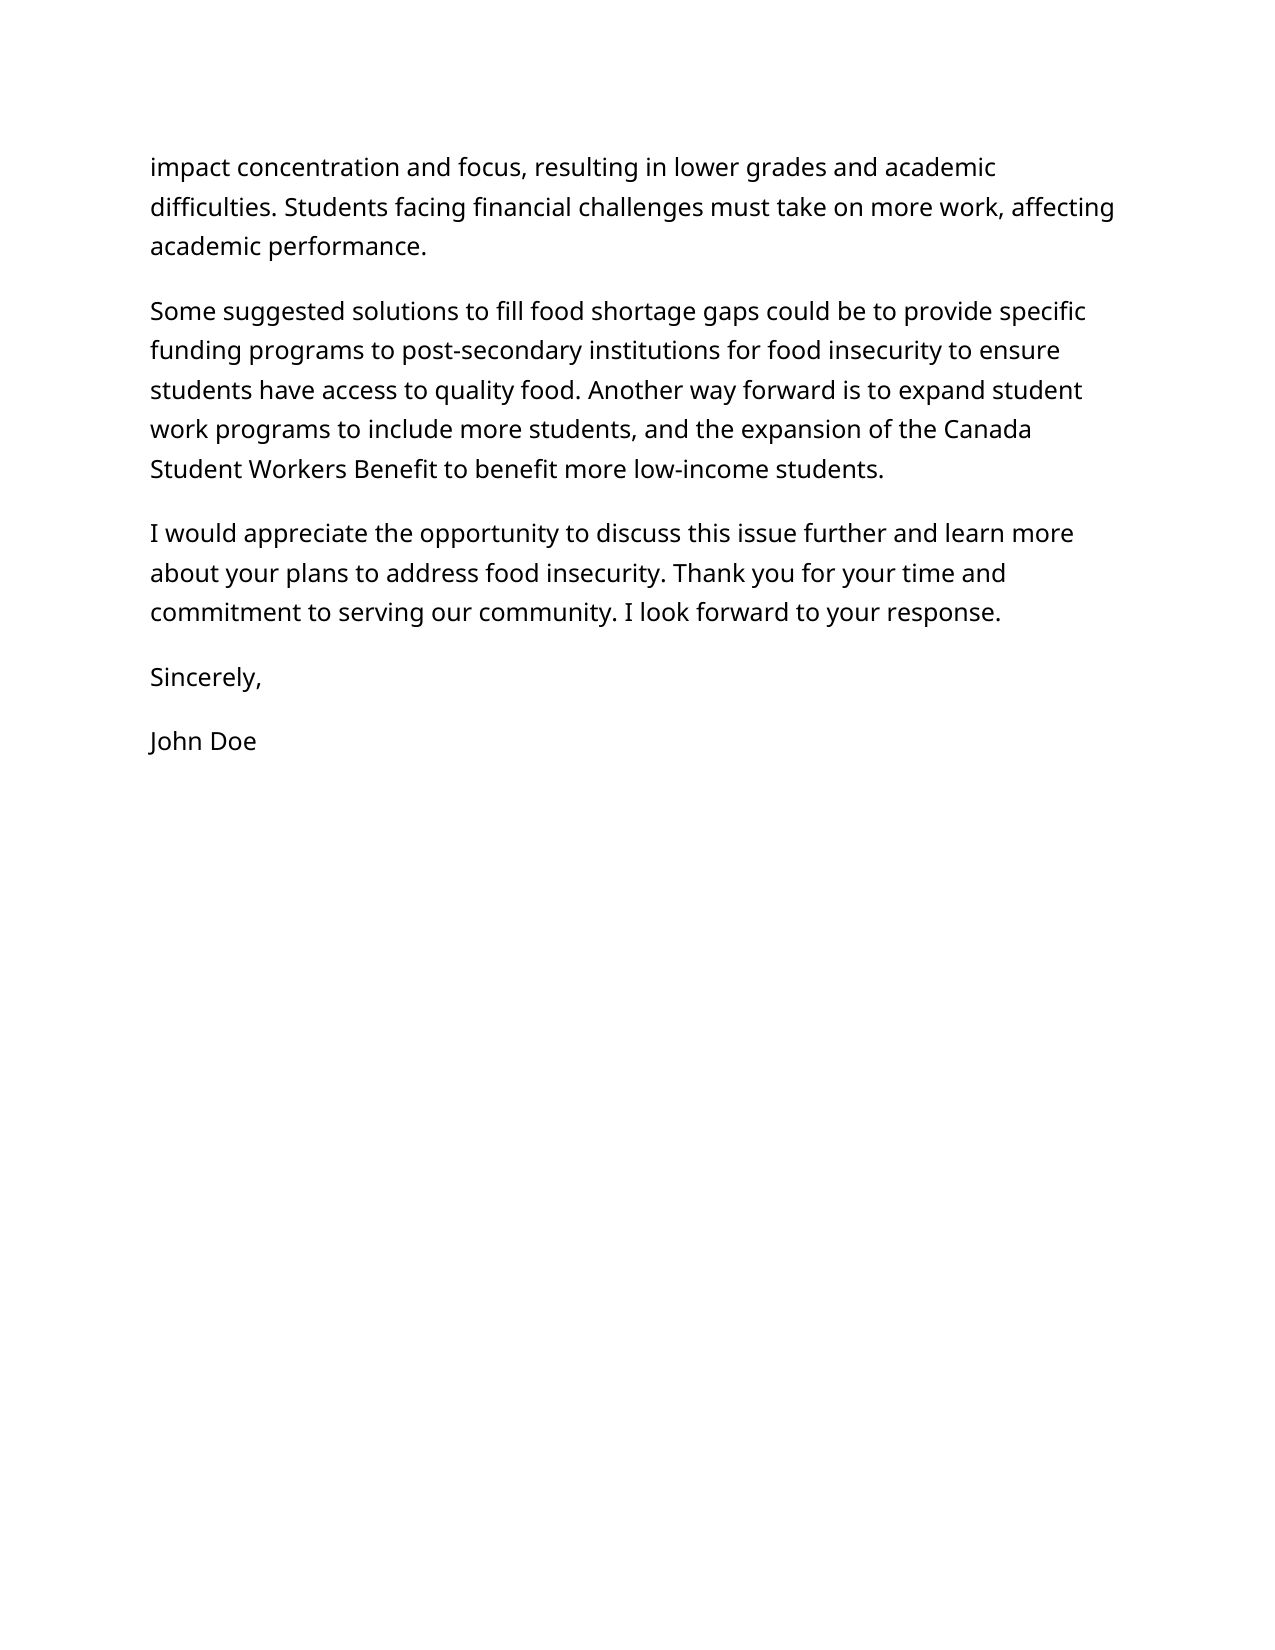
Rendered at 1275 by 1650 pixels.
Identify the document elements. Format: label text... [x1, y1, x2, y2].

text I would appreciate the opportunity to discuss this issue further and learn more about your plans to address food insecurity. Thank you for your time and commitment to serving our community. I look forward to your response. [150, 516, 1125, 629]
text Some suggested solutions to fill food shortage gaps could be to provide specific funding programs to post-secondary institutions for food insecurity to ensure students have access to quality food. Another way forward is to expand student work programs to include more students, and the expansion of the Canada Student Workers Benefit to benefit more low-income students. [150, 293, 1125, 485]
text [150, 150, 1125, 263]
text John Doe [150, 724, 1125, 758]
text Sincerely, [150, 659, 1125, 693]
